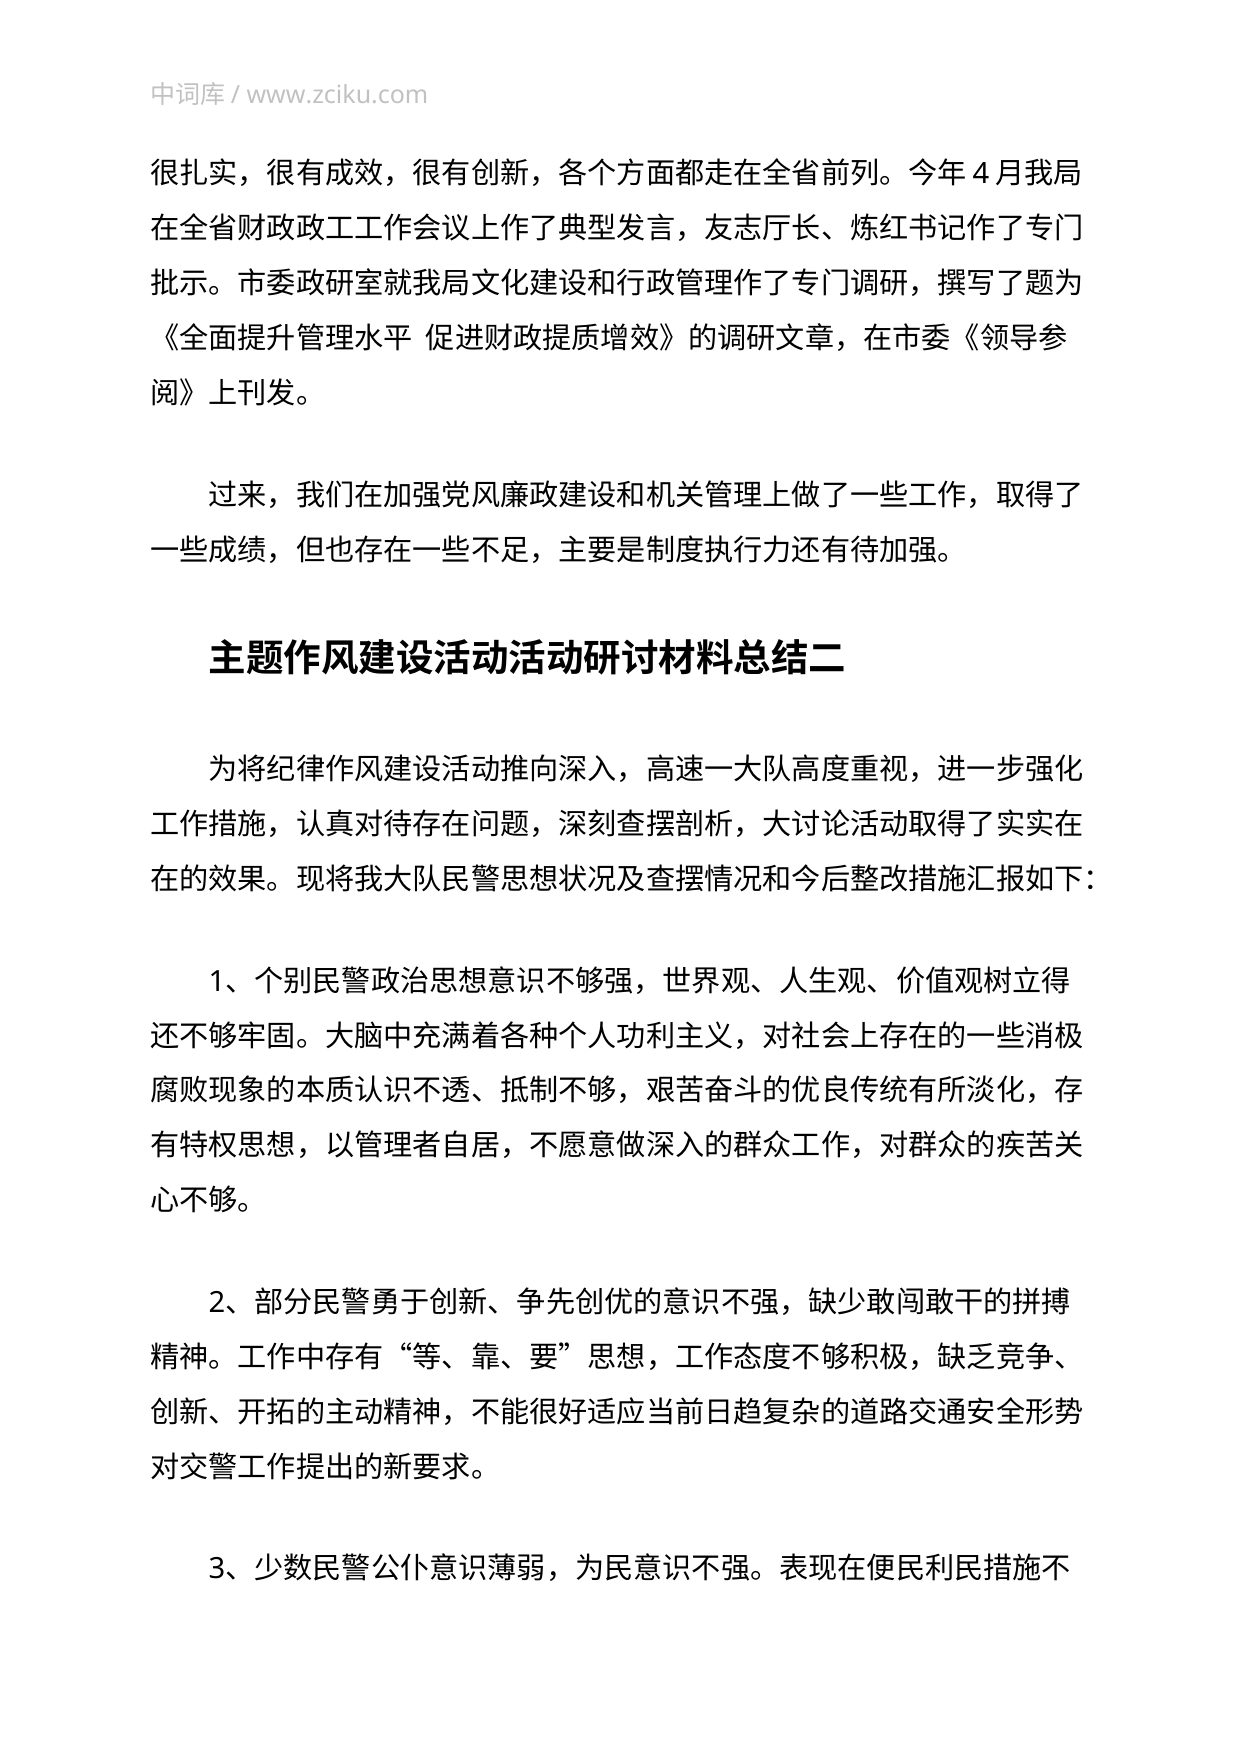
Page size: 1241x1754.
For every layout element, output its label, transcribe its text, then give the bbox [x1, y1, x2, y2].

text 过来，我们在加强党风廉政建设和机关管理上做了一些工作，取得了一些成绩，但也存在一些不足，主要是制度执行力还有待加强。 [150, 471, 1090, 569]
text 1、个别民警政治思想意识不够强，世界观、人生观、价值观树立得还不够牢固。大脑中充满着各种个人功利主义，对社会上存在的一些消极腐败现象的本质认识不透、抵制不够，艰苦奋斗的优良传统有所淡化，存有特权思想，以管理者自居，不愿意做深入的群众工作，对群众的疾苦关心不够。 [150, 957, 1090, 1219]
text 主题作风建设活动活动研讨材料总结二 [150, 628, 1090, 682]
text 为将纪律作风建设活动推向深入，高速一大队高度重视，进一步强化工作措施，认真对待存在问题，深刻查摆剖析，大讨论活动取得了实实在在的效果。现将我大队民警思想状况及查摆情况和今后整改措施汇报如下： [150, 746, 1090, 898]
text 2、部分民警勇于创新、争先创优的意识不强，缺少敢闯敢干的拼搏精神。工作中存有“等、靠、要”思想，工作态度不够积极，缺乏竞争、创新、开拓的主动精神，不能很好适应当前日趋复杂的道路交通安全形势对交警工作提出的新要求。 [150, 1278, 1090, 1486]
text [150, 150, 1090, 412]
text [150, 1545, 1090, 1587]
